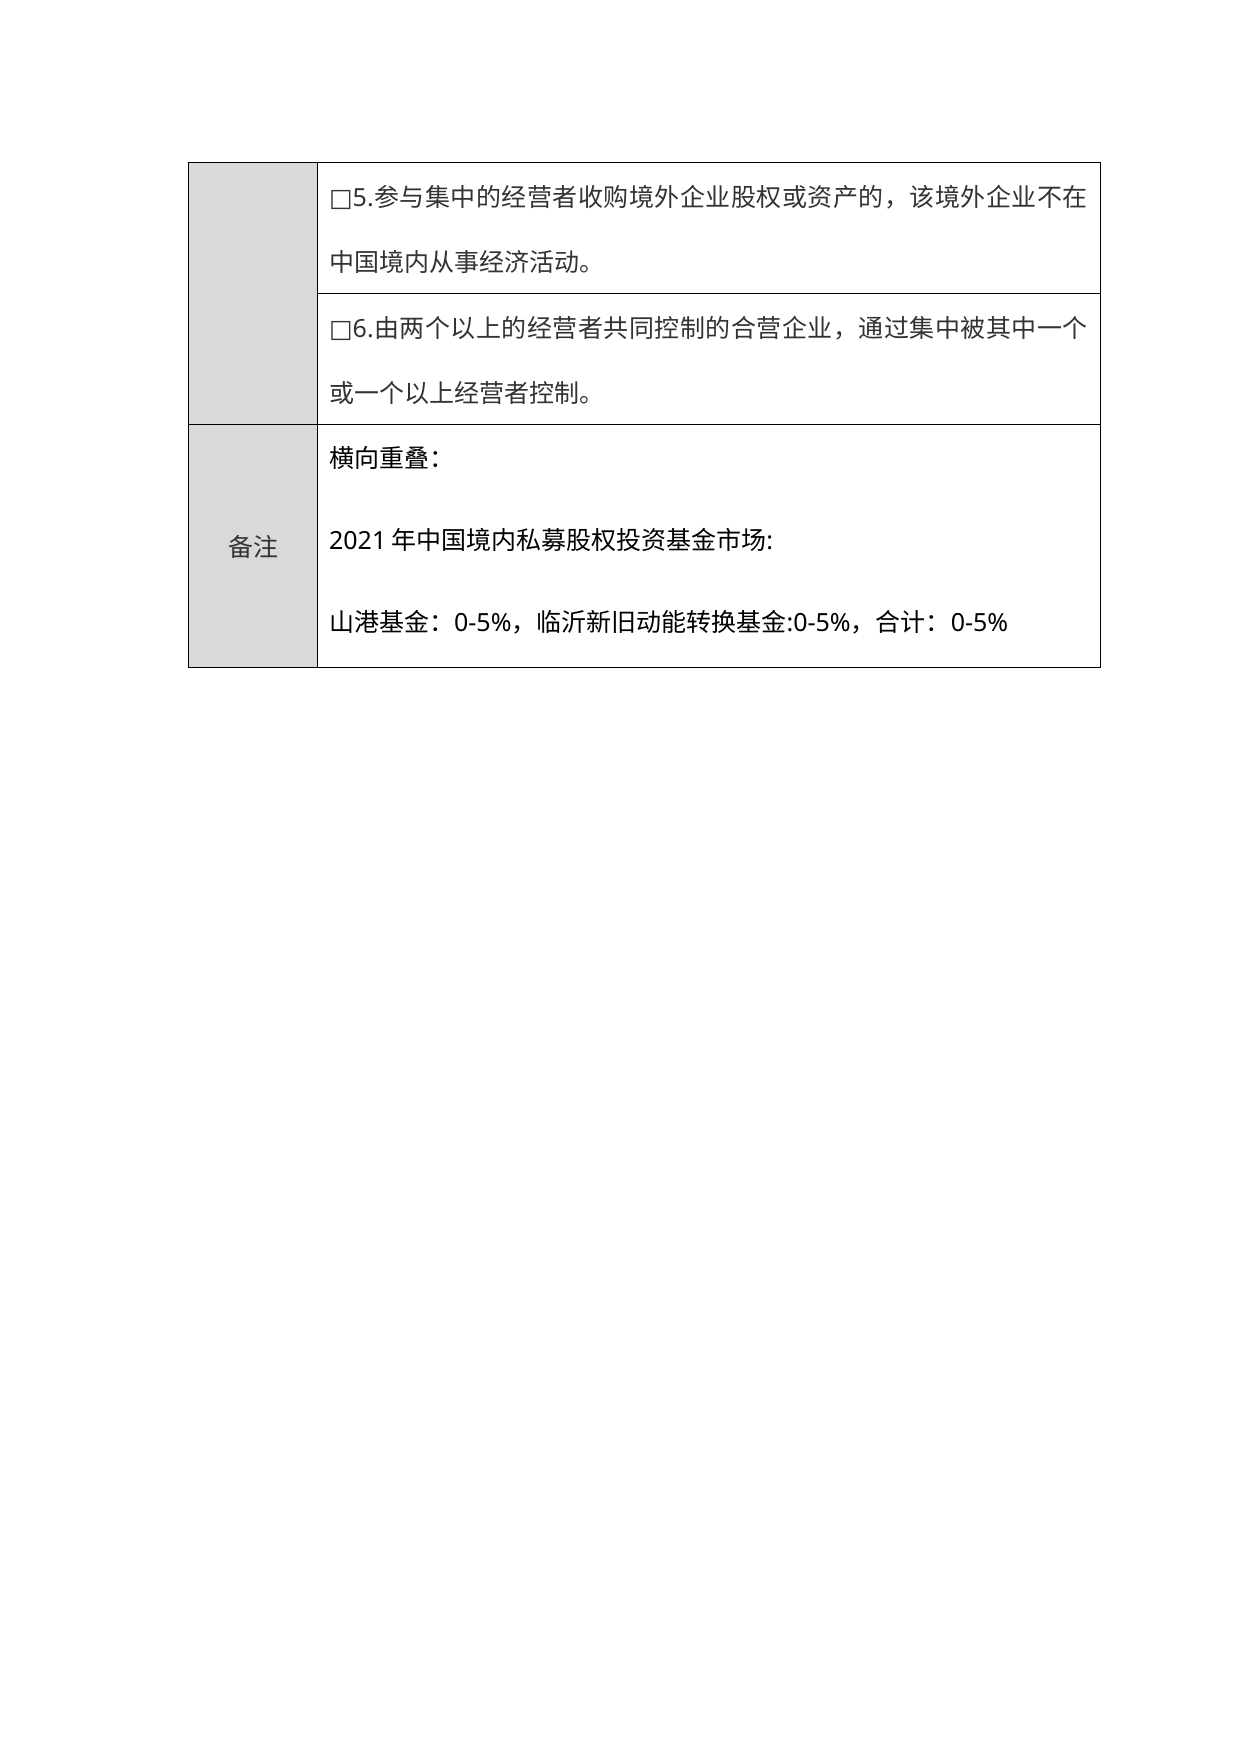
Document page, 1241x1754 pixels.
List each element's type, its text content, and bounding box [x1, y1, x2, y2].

table_cell □6.由两个以上的经营者共同控制的合营企业，通过集中被其中一个或一个以上经营者控制。 [318, 294, 1100, 424]
table_cell 横向重叠： 2021年中国境内私募股权投资基金市场: 山港基金：0-5%，临沂新旧动能转换基金:0-5%，合计：0-5% [318, 425, 1100, 667]
table_cell 备注 [189, 425, 317, 667]
table_cell □5.参与集中的经营者收购境外企业股权或资产的，该境外企业不在中国境内从事经济活动。 [318, 163, 1100, 293]
